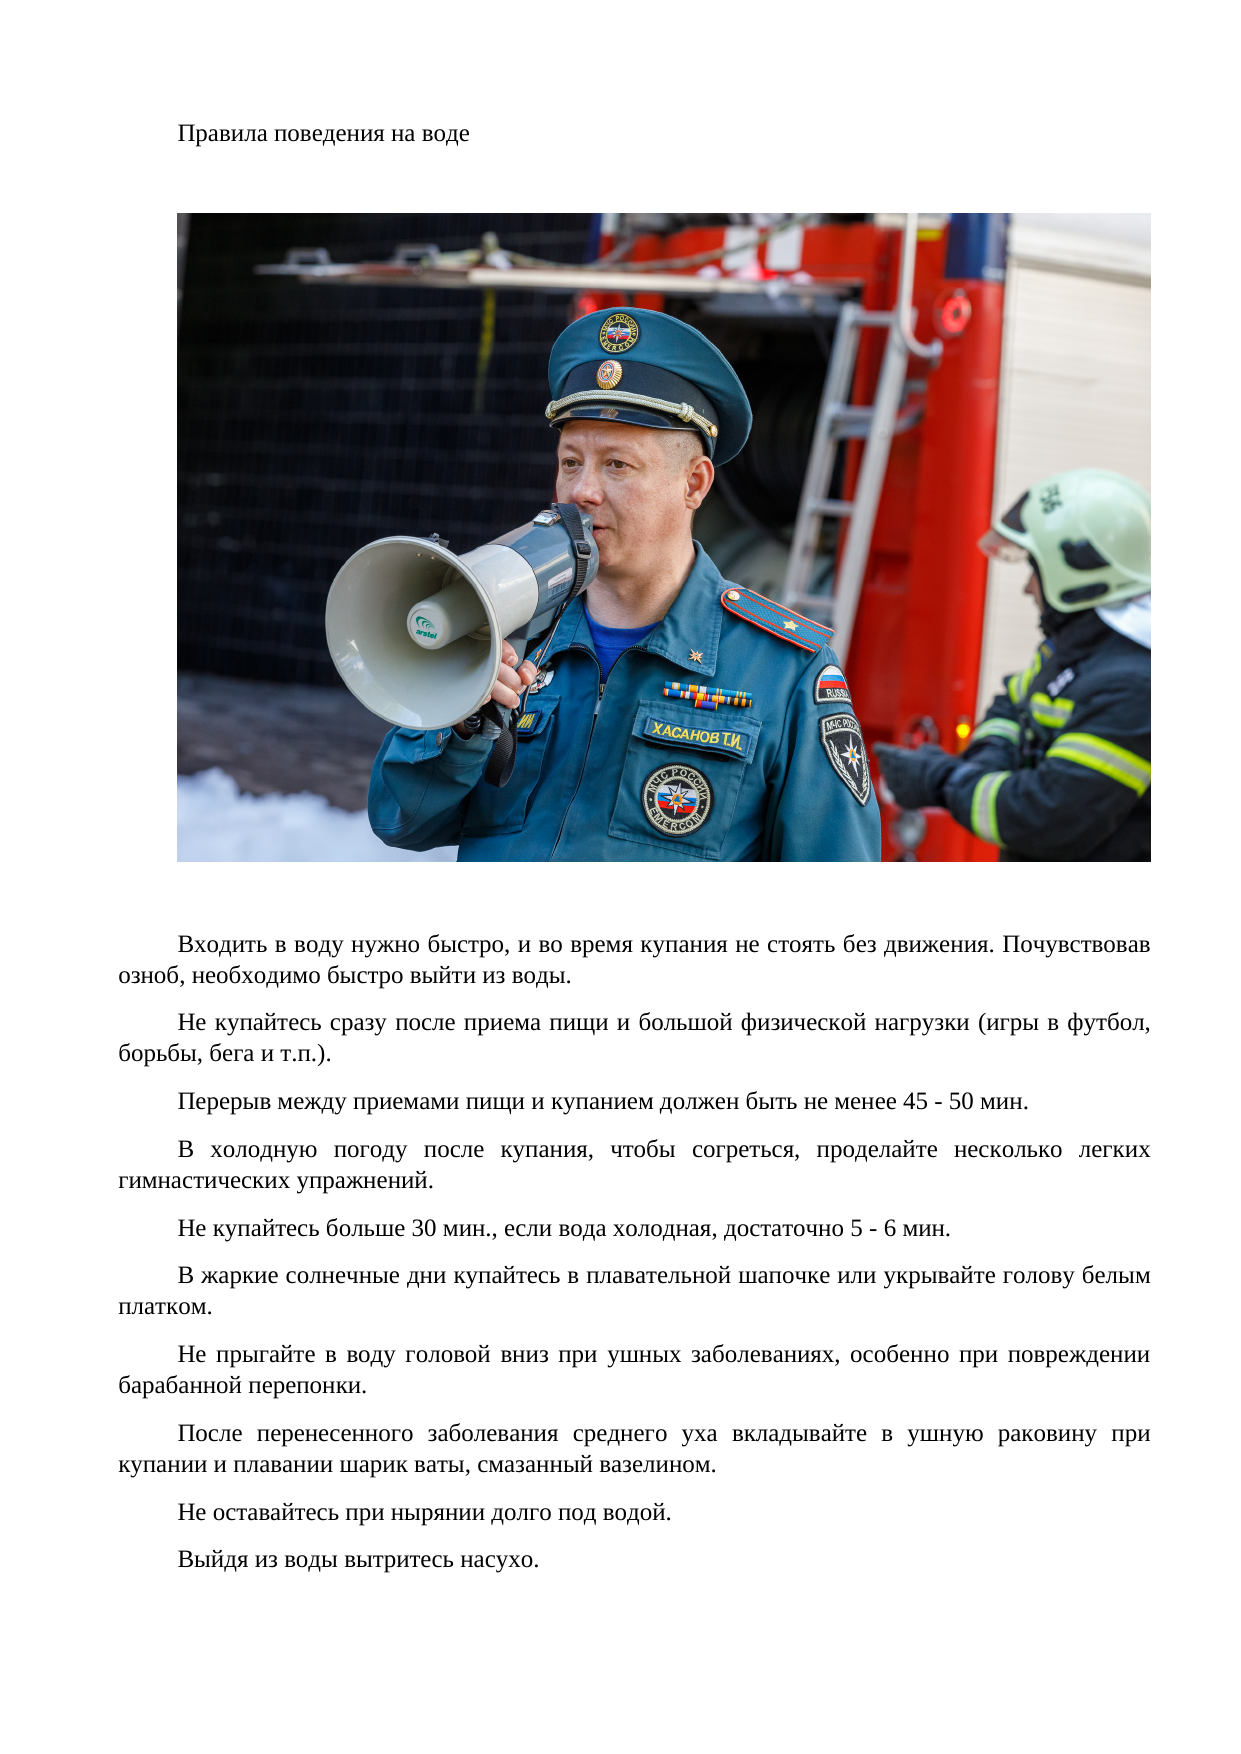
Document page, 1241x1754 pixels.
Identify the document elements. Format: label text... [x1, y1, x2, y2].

text Выйдя из воды вытритесь насухо. [118, 1544, 1152, 1573]
text Не купайтесь больше 30 мин., если вода холодная, достаточно 5 - 6 мин. [118, 1213, 1152, 1241]
text В жаркие солнечные дни купайтесь в плавательной шапочке или укрывайте голову белым платком. [118, 1260, 1152, 1320]
picture [177, 213, 1151, 862]
text В холодную погоду после купания, чтобы согреться, проделайте несколько легких гимнастических упражнений. [118, 1134, 1152, 1194]
text Не оставайтесь при нырянии долго под водой. [118, 1497, 1152, 1525]
text Не прыгайте в воду головой вниз при ушных заболеваниях, особенно при повреждении барабанной перепонки. [118, 1339, 1152, 1399]
text Правила поведения на воде [118, 118, 1152, 147]
text Входить в воду нужно быстро, и во время купания не стоять без движения. Почувствовав озноб, необходимо быстро выйти из воды. [118, 929, 1152, 988]
text После перенесенного заболевания среднего уха вкладывайте в ушную раковину при купании и плавании шарик ваты, смазанный вазелином. [118, 1418, 1152, 1478]
text Перерыв между приемами пищи и купанием должен быть не менее 45 - 50 мин. [118, 1086, 1152, 1115]
text Не купайтесь сразу после приема пищи и большой физической нагрузки (игры в футбол, борьбы, бега и т.п.). [118, 1007, 1152, 1067]
